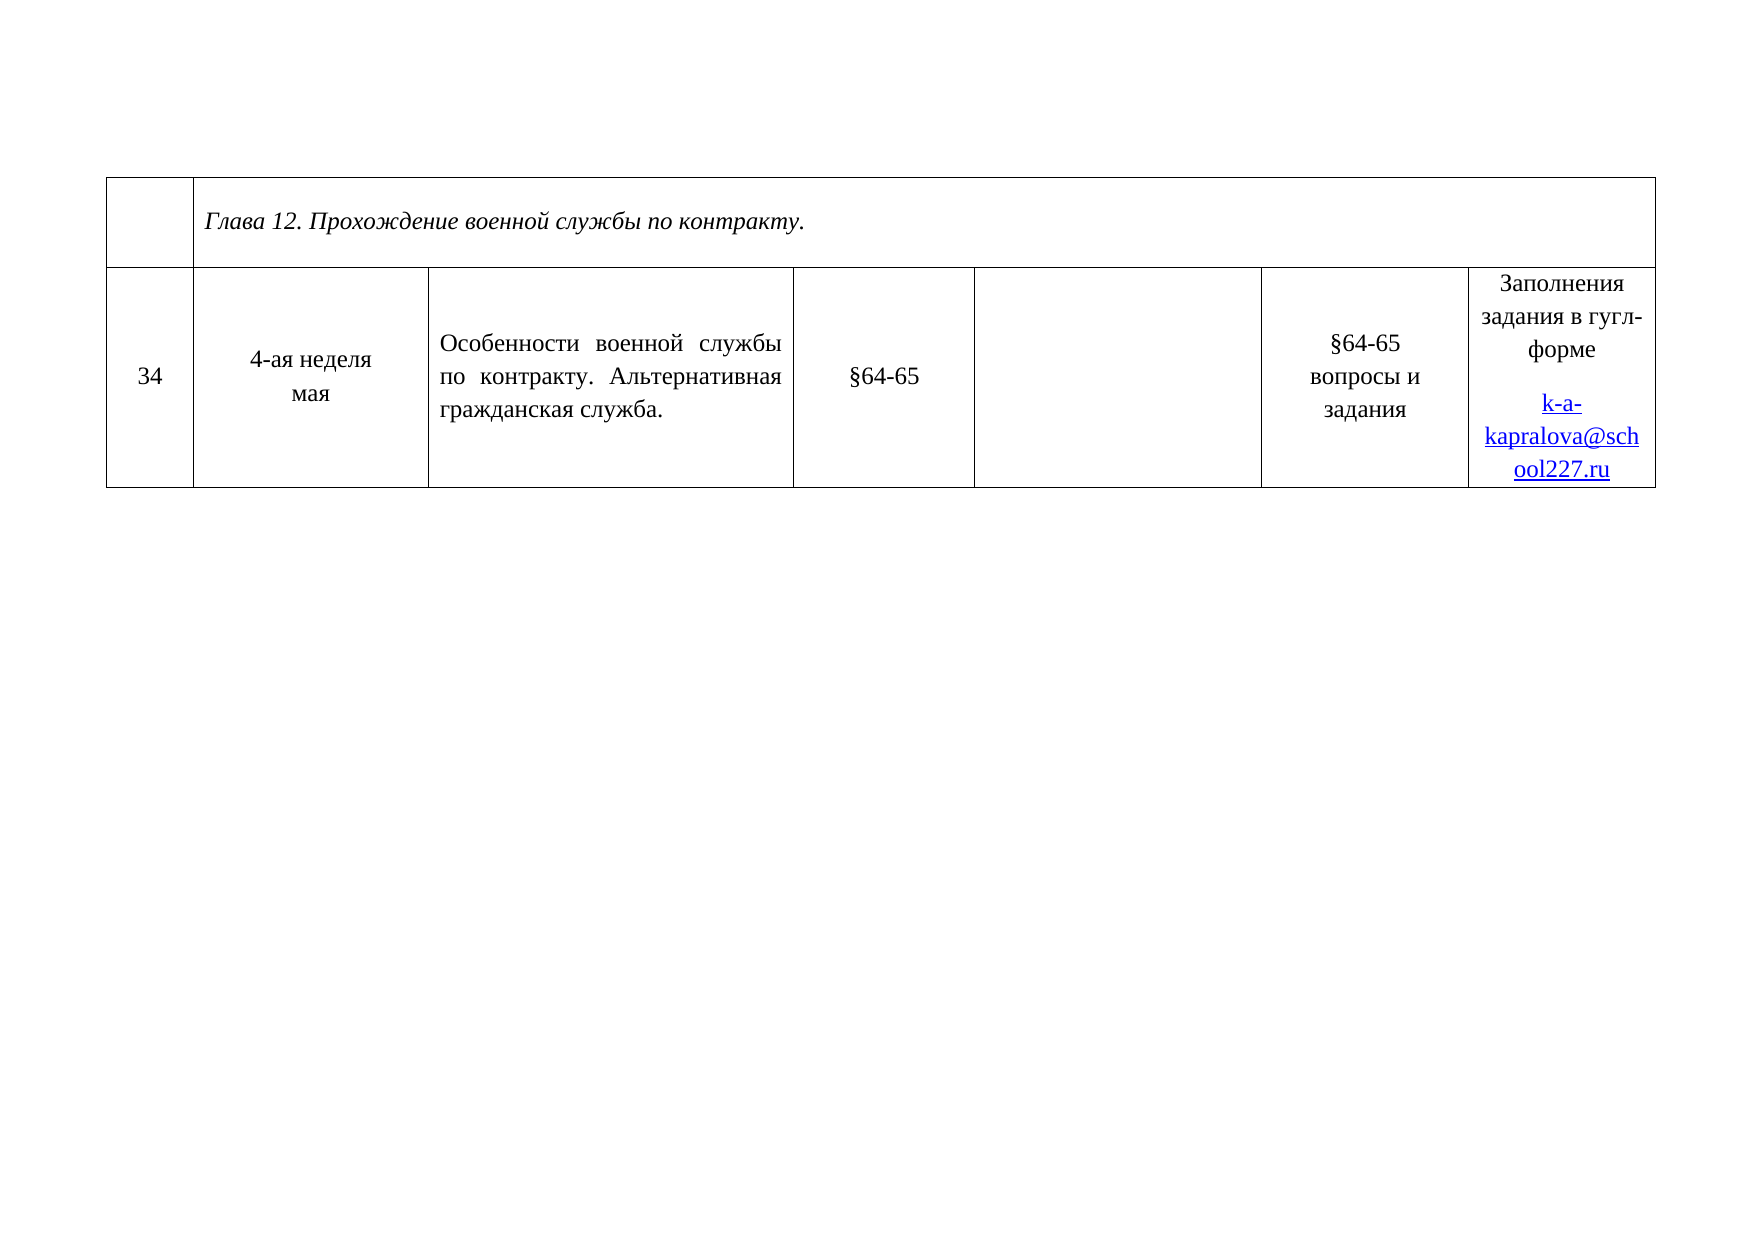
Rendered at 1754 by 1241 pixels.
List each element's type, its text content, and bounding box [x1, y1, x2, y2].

table_cell 4-ая неделя мая [194, 268, 428, 487]
table_cell [975, 268, 1261, 487]
table_cell Глава 12. Прохождение военной службы по контракту. [194, 178, 1655, 267]
table_cell §64-65 [794, 268, 974, 487]
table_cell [1469, 268, 1655, 487]
table_cell Особенности военной службы по контракту. Альтернативная гражданская служба. [429, 268, 793, 487]
table_cell [107, 178, 193, 267]
table_cell §64-65 вопросы и задания [1262, 268, 1468, 487]
table_cell 34 [107, 268, 193, 487]
